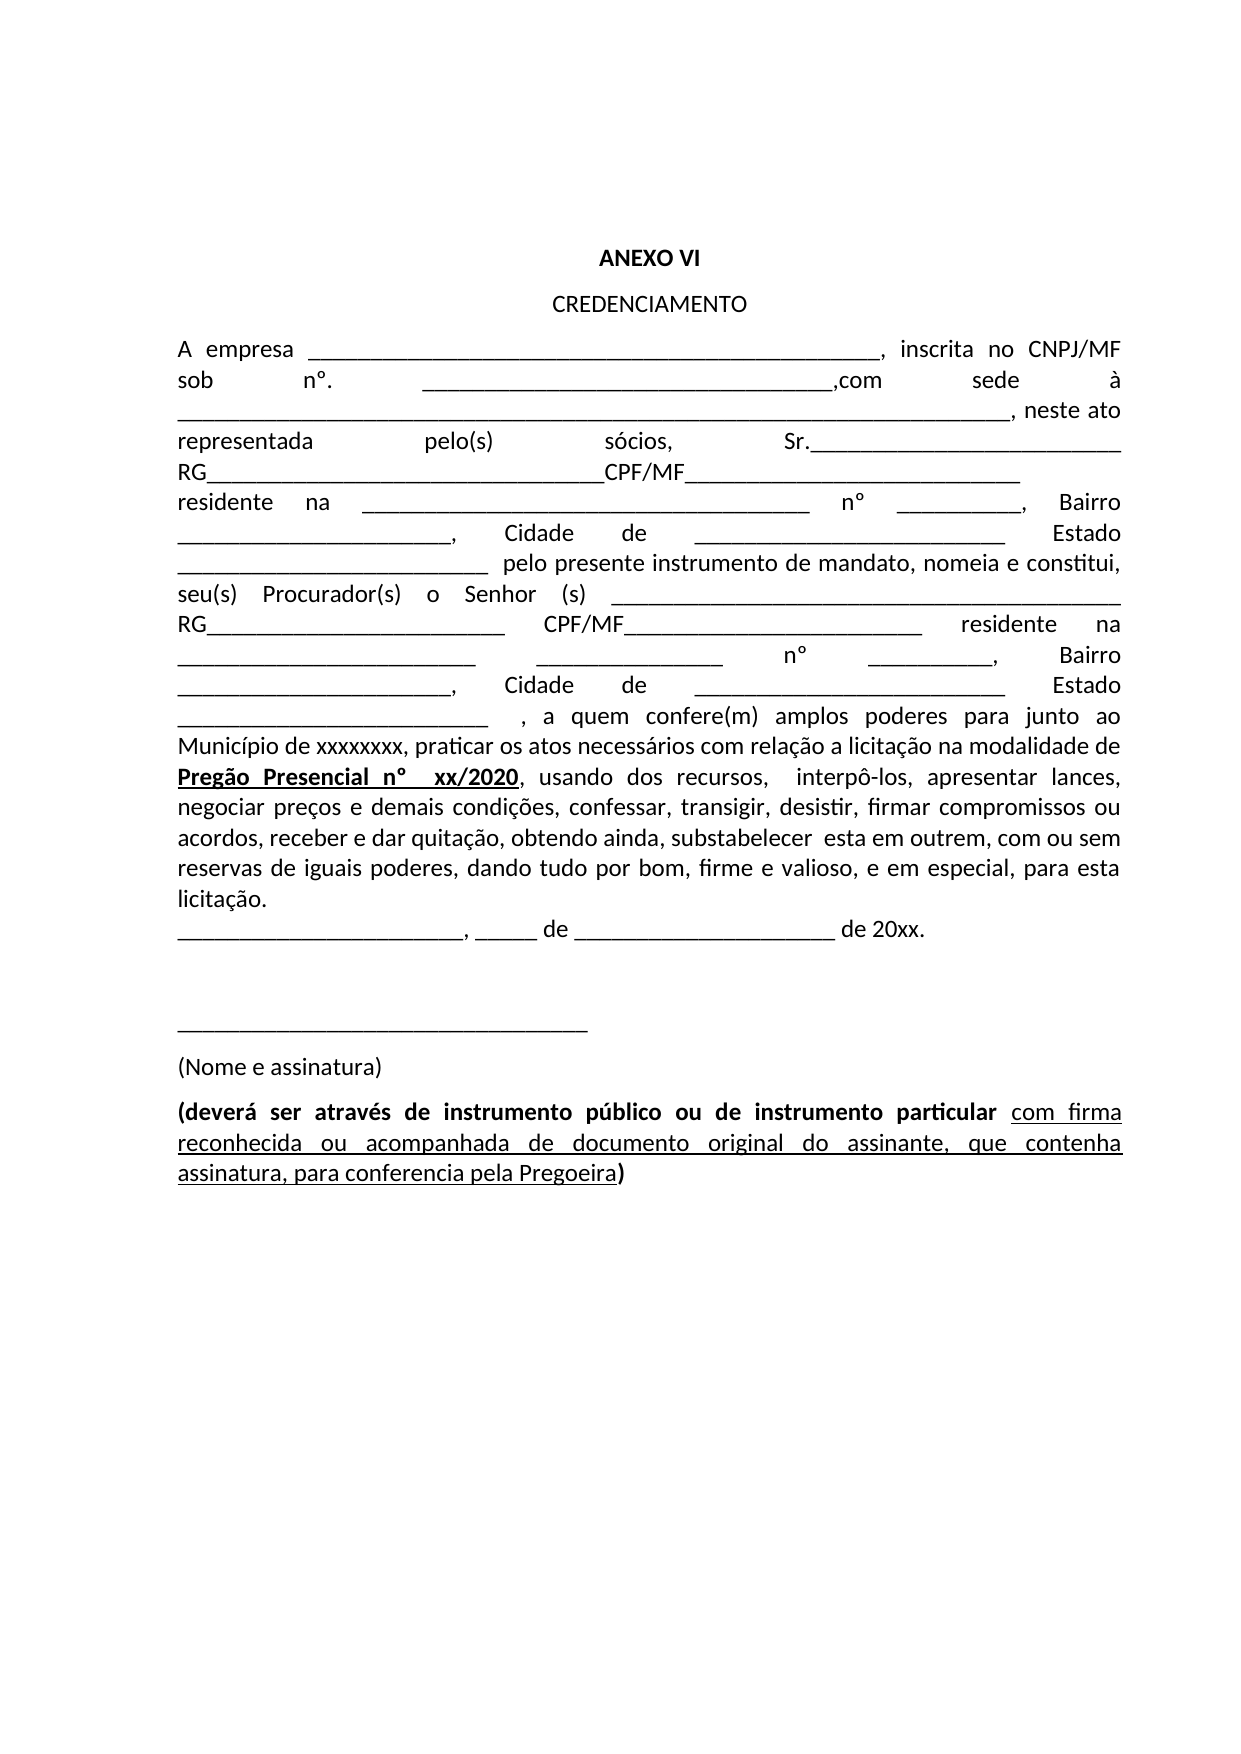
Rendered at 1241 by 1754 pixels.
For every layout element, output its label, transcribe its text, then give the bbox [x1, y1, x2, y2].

text ANEXO VI [177, 242, 1122, 273]
text CREDENCIAMENTO [177, 288, 1122, 318]
text (deverá ser através de instrumento público ou de instrumento particular com firma reconhecida ou acompanhada de documento original do assinante, que contenha assinatura, para conferencia pela Pregoeira) [177, 1096, 1122, 1153]
text _________________________________ [177, 1005, 1122, 1036]
text (Nome e assinatura) [177, 1051, 1122, 1081]
text A empresa ______________________________________________, inscrita no CNPJ/MF sob nº. _________________________________,com sede à ___________________________________________________________________, neste ato representada pelo(s) sócios, Sr._________________________ RG________________________________CPF/MF___________________________ residente na ____________________________________ nº __________, Bairro ______________________, Cidade de _________________________ Estado _________________________ pelo presente instrumento de mandato, nomeia e constitui, seu(s) Procurador(s) o Senhor (s) _________________________________________ RG________________________ CPF/MF________________________ residente na ________________________ _______________ nº __________, Bairro ______________________, Cidade de _________________________ Estado _________________________ , a quem confere(m) amplos poderes para junto ao Município de xxxxxxxx, praticar os atos necessários com relação a licitação na modalidade de Pregão Presencial nº xx/2020, usando dos recursos, interpô-los, apresentar lances, negociar preços e demais condições, confessar, transigir, desistir, firmar compromissos ou acordos, receber e dar quitação, obtendo ainda, substabelecer esta em outrem, com ou sem reservas de iguais poderes, dando tudo por bom, firme e valioso, e em especial, para esta licitação. [177, 334, 1122, 913]
text (deverá ser através de instrumento público ou de instrumento particular com firma reconhecida ou acompanhada de documento original do assinante, que contenha assinatura, para conferencia pela Pregoeira) [177, 1154, 1122, 1188]
text _______________________, _____ de _____________________ de 20xx. [177, 913, 1122, 944]
